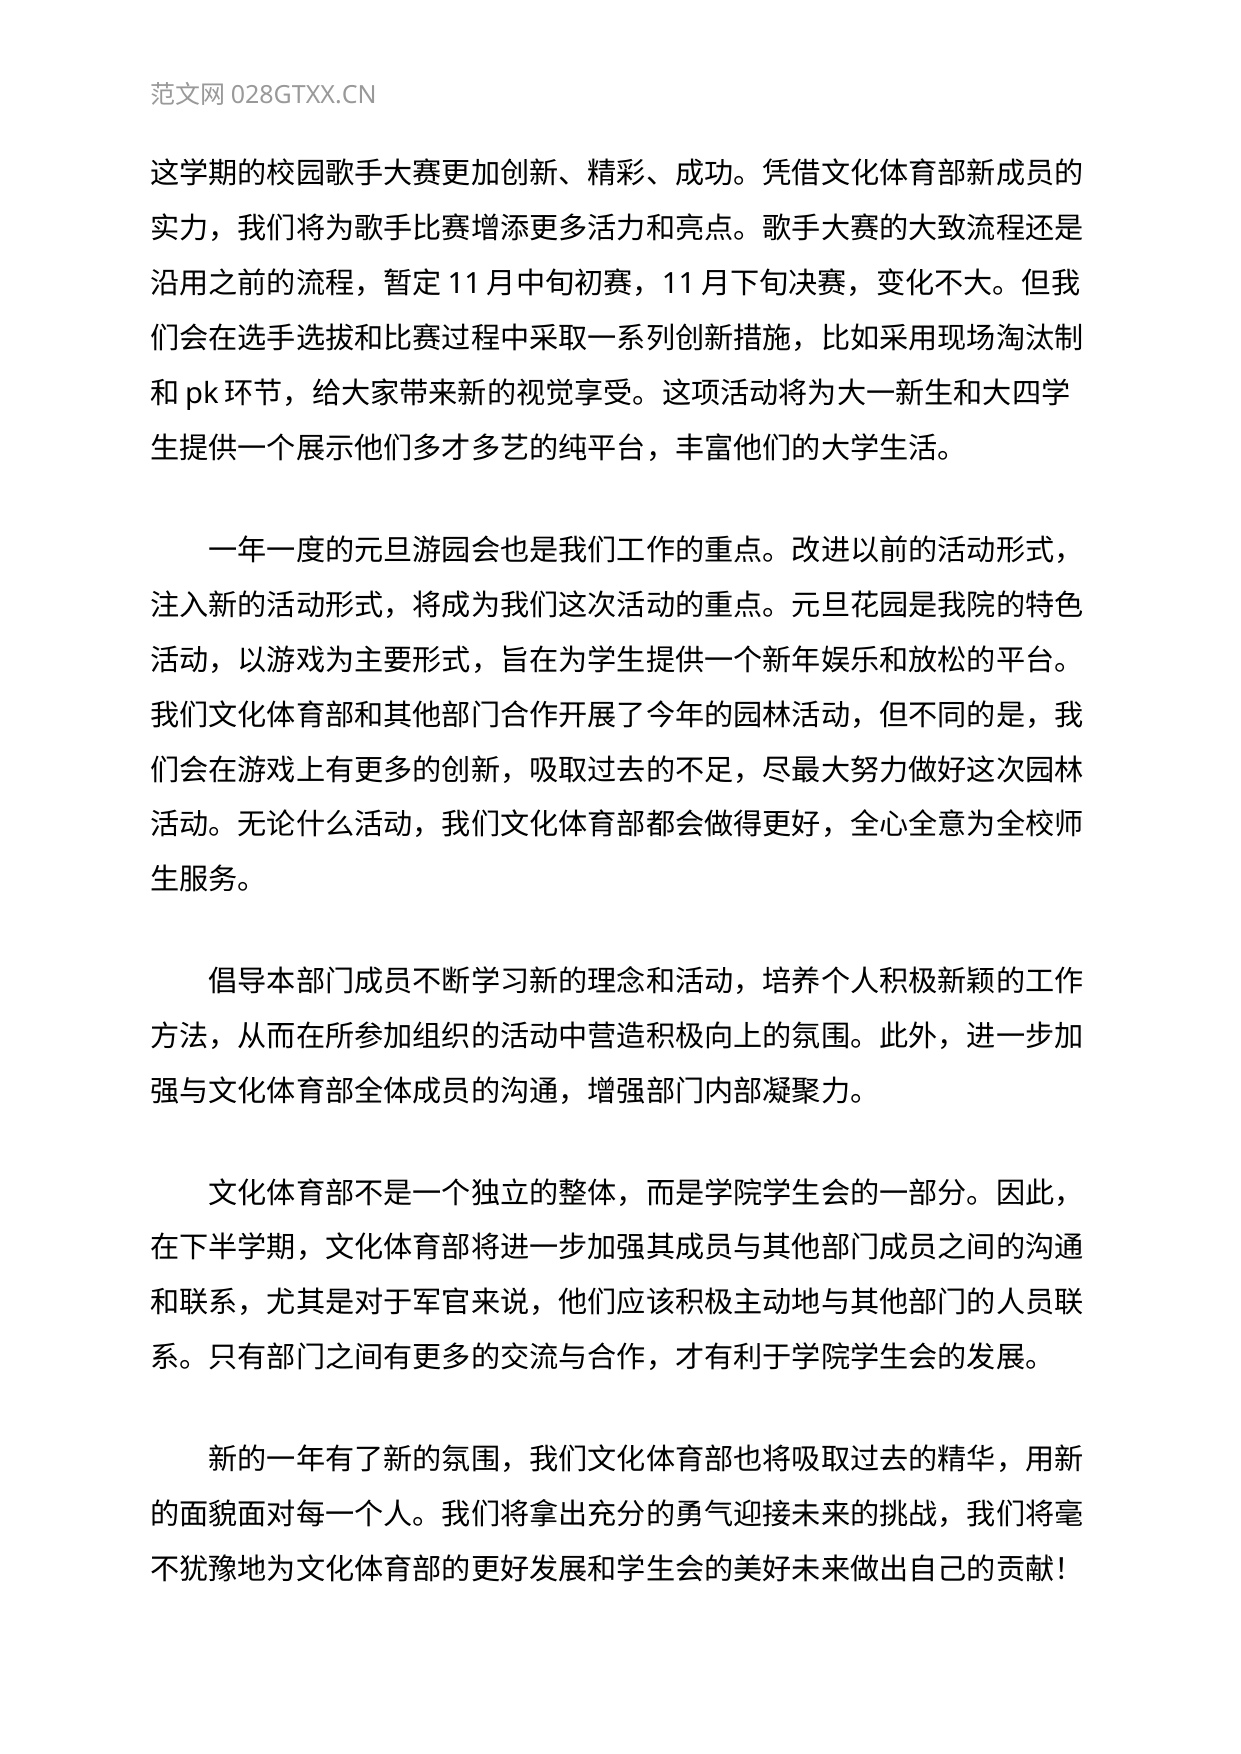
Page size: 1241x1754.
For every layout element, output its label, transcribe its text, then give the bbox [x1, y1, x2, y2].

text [150, 150, 1090, 467]
text 一年一度的元旦游园会也是我们工作的重点。改进以前的活动形式，注入新的活动形式，将成为我们这次活动的重点。元旦花园是我院的特色活动，以游戏为主要形式，旨在为学生提供一个新年娱乐和放松的平台。我们文化体育部和其他部门合作开展了今年的园林活动，但不同的是，我们会在游戏上有更多的创新，吸取过去的不足，尽最大努力做好这次园林活动。无论什么活动，我们文化体育部都会做得更好，全心全意为全校师生服务。 [150, 526, 1090, 898]
text 倡导本部门成员不断学习新的理念和活动，培养个人积极新颖的工作方法，从而在所参加组织的活动中营造积极向上的氛围。此外，进一步加强与文化体育部全体成员的沟通，增强部门内部凝聚力。 [150, 958, 1090, 1110]
text 新的一年有了新的氛围，我们文化体育部也将吸取过去的精华，用新的面貌面对每一个人。我们将拿出充分的勇气迎接未来的挑战，我们将毫不犹豫地为文化体育部的更好发展和学生会的美好未来做出自己的贡献！ [150, 1436, 1090, 1588]
text 文化体育部不是一个独立的整体，而是学院学生会的一部分。因此，在下半学期，文化体育部将进一步加强其成员与其他部门成员之间的沟通和联系，尤其是对于军官来说，他们应该积极主动地与其他部门的人员联系。只有部门之间有更多的交流与合作，才有利于学院学生会的发展。 [150, 1169, 1090, 1376]
